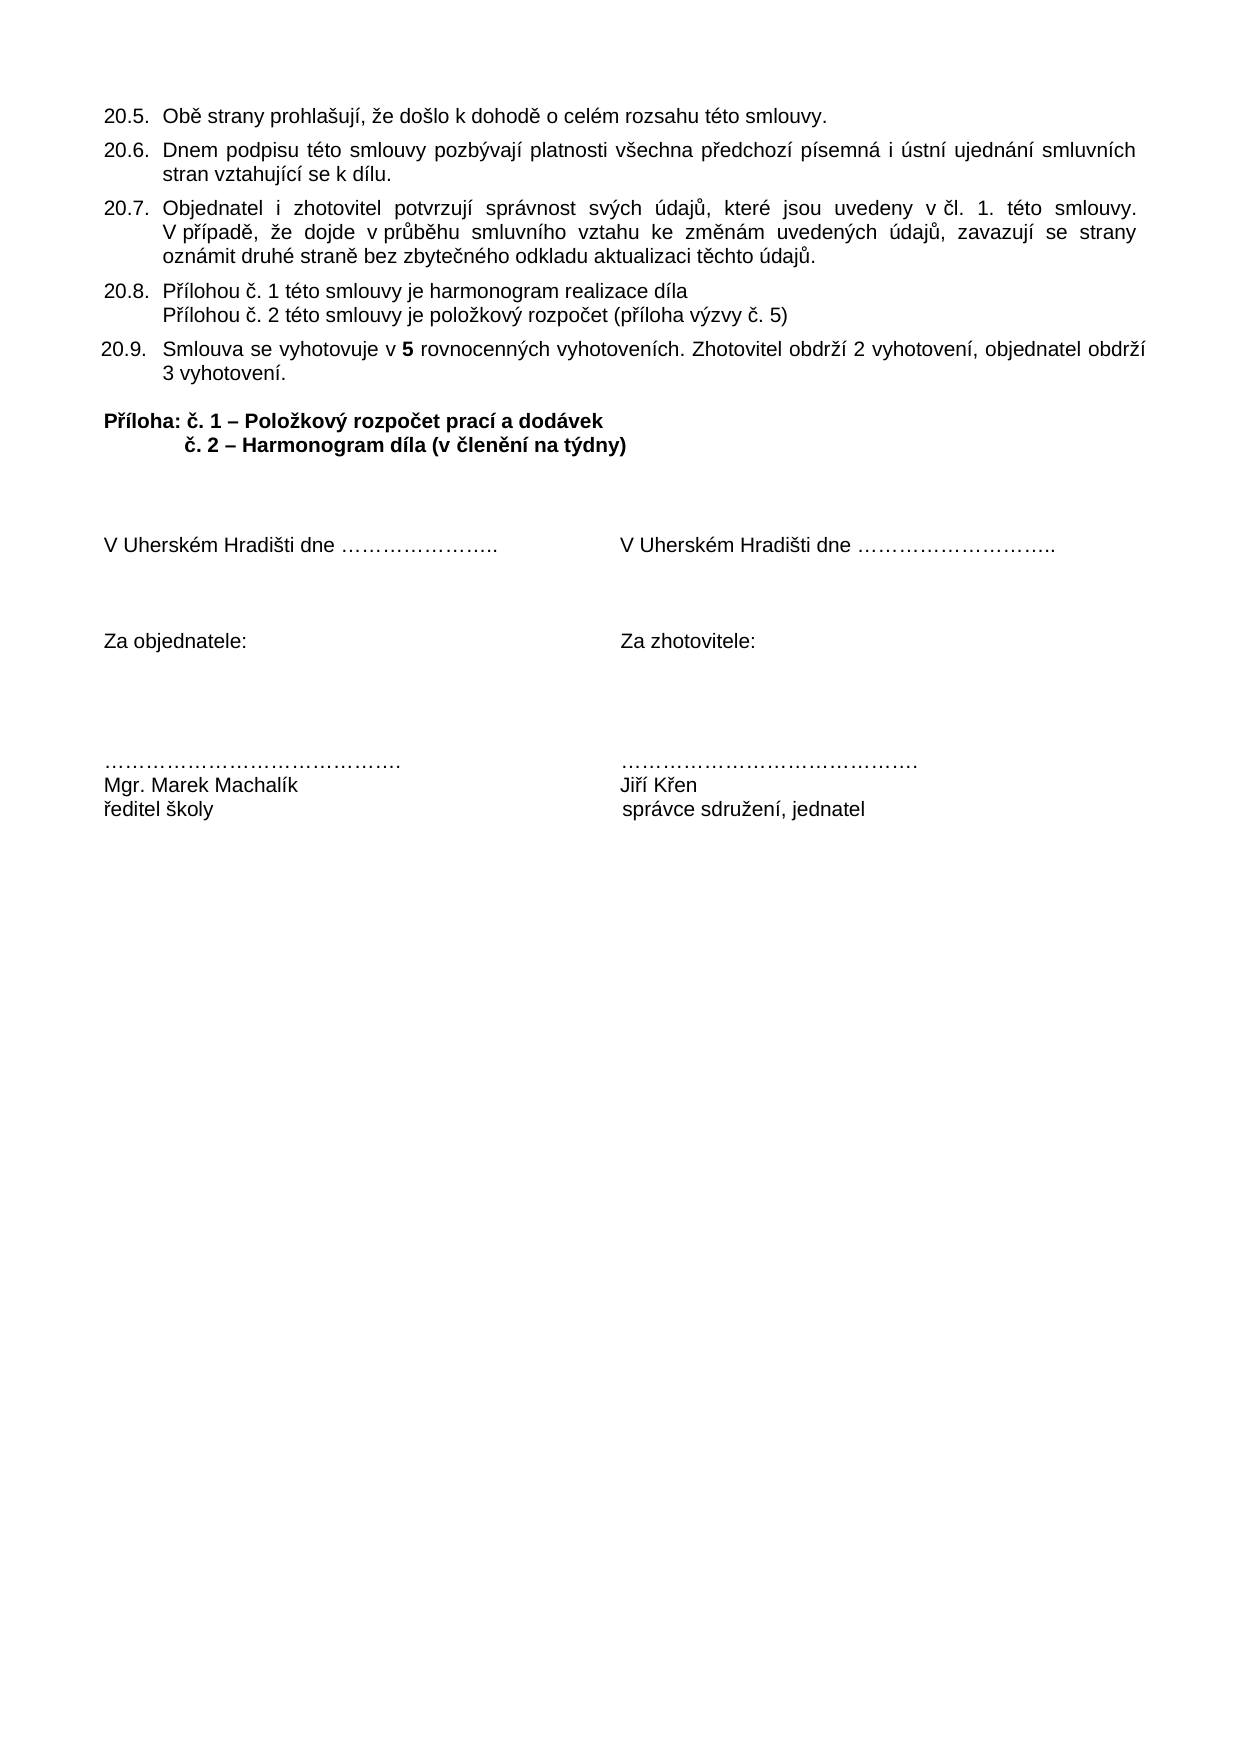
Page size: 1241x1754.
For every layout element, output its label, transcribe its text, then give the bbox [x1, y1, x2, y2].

text Mgr. Marek Machalík Jiří Křen [103, 773, 1147, 797]
text Příloha: č. 1 – Položkový rozpočet prací a dodávek [103, 409, 1137, 433]
text V Uherském Hradišti dne ………………….. V Uherském Hradišti dne ……………………….. [103, 533, 1147, 557]
text Za objednatele: Za zhotovitele: [103, 629, 1147, 653]
list Přílohou č. 1 této smlouvy je harmonogram realizace díla [103, 278, 1137, 302]
text ředitel školy správce sdružení, jednatel [103, 797, 1147, 821]
list Dnem podpisu této smlouvy pozbývají platnosti všechna předchozí písemná i ústní ujednání smluvních stran vztahující se k dílu. [103, 138, 1137, 186]
text ……………………………………. ……………………………………. [103, 749, 1147, 773]
list Objednatel i zhotovitel potvrzují správnost svých údajů, které jsou uvedeny v čl. 1. této smlouvy. V případě, že dojde v průběhu smluvního vztahu ke změnám uvedených údajů, zavazují se strany oznámit druhé straně bez zbytečného odkladu aktualizaci těchto údajů. [103, 196, 1137, 268]
text č. 2 – Harmonogram díla (v členění na týdny) [103, 433, 1147, 457]
list Obě strany prohlašují, že došlo k dohodě o celém rozsahu této smlouvy. [103, 103, 1137, 127]
text Přílohou č. 2 této smlouvy je položkový rozpočet (příloha výzvy č. 5) [162, 302, 1147, 326]
list Smlouva se vyhotovuje v 5 rovnocenných vyhotoveních. Zhotovitel obdrží 2 vyhotovení, objednatel obdrží 3 vyhotovení. [101, 337, 1147, 385]
